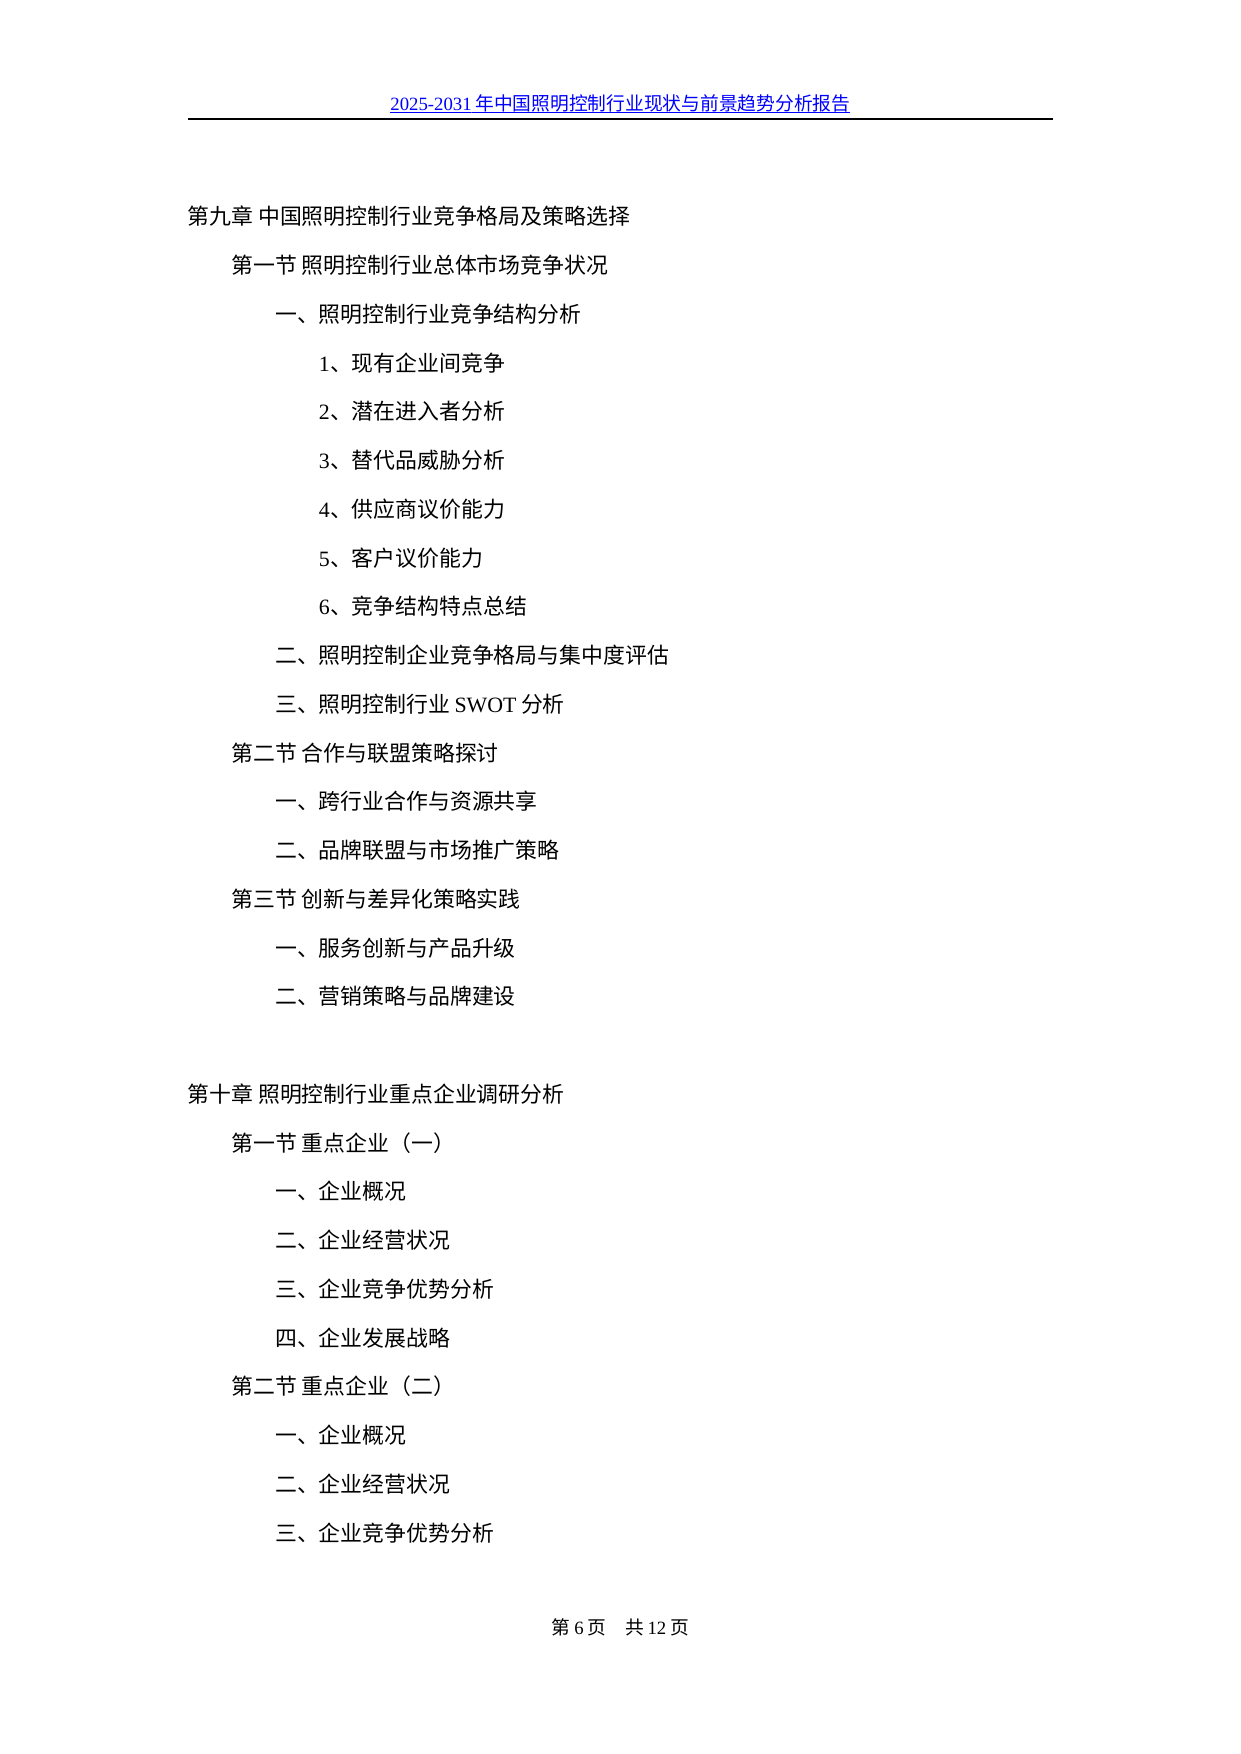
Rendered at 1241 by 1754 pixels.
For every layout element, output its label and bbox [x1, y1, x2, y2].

text [187, 150, 1053, 1548]
